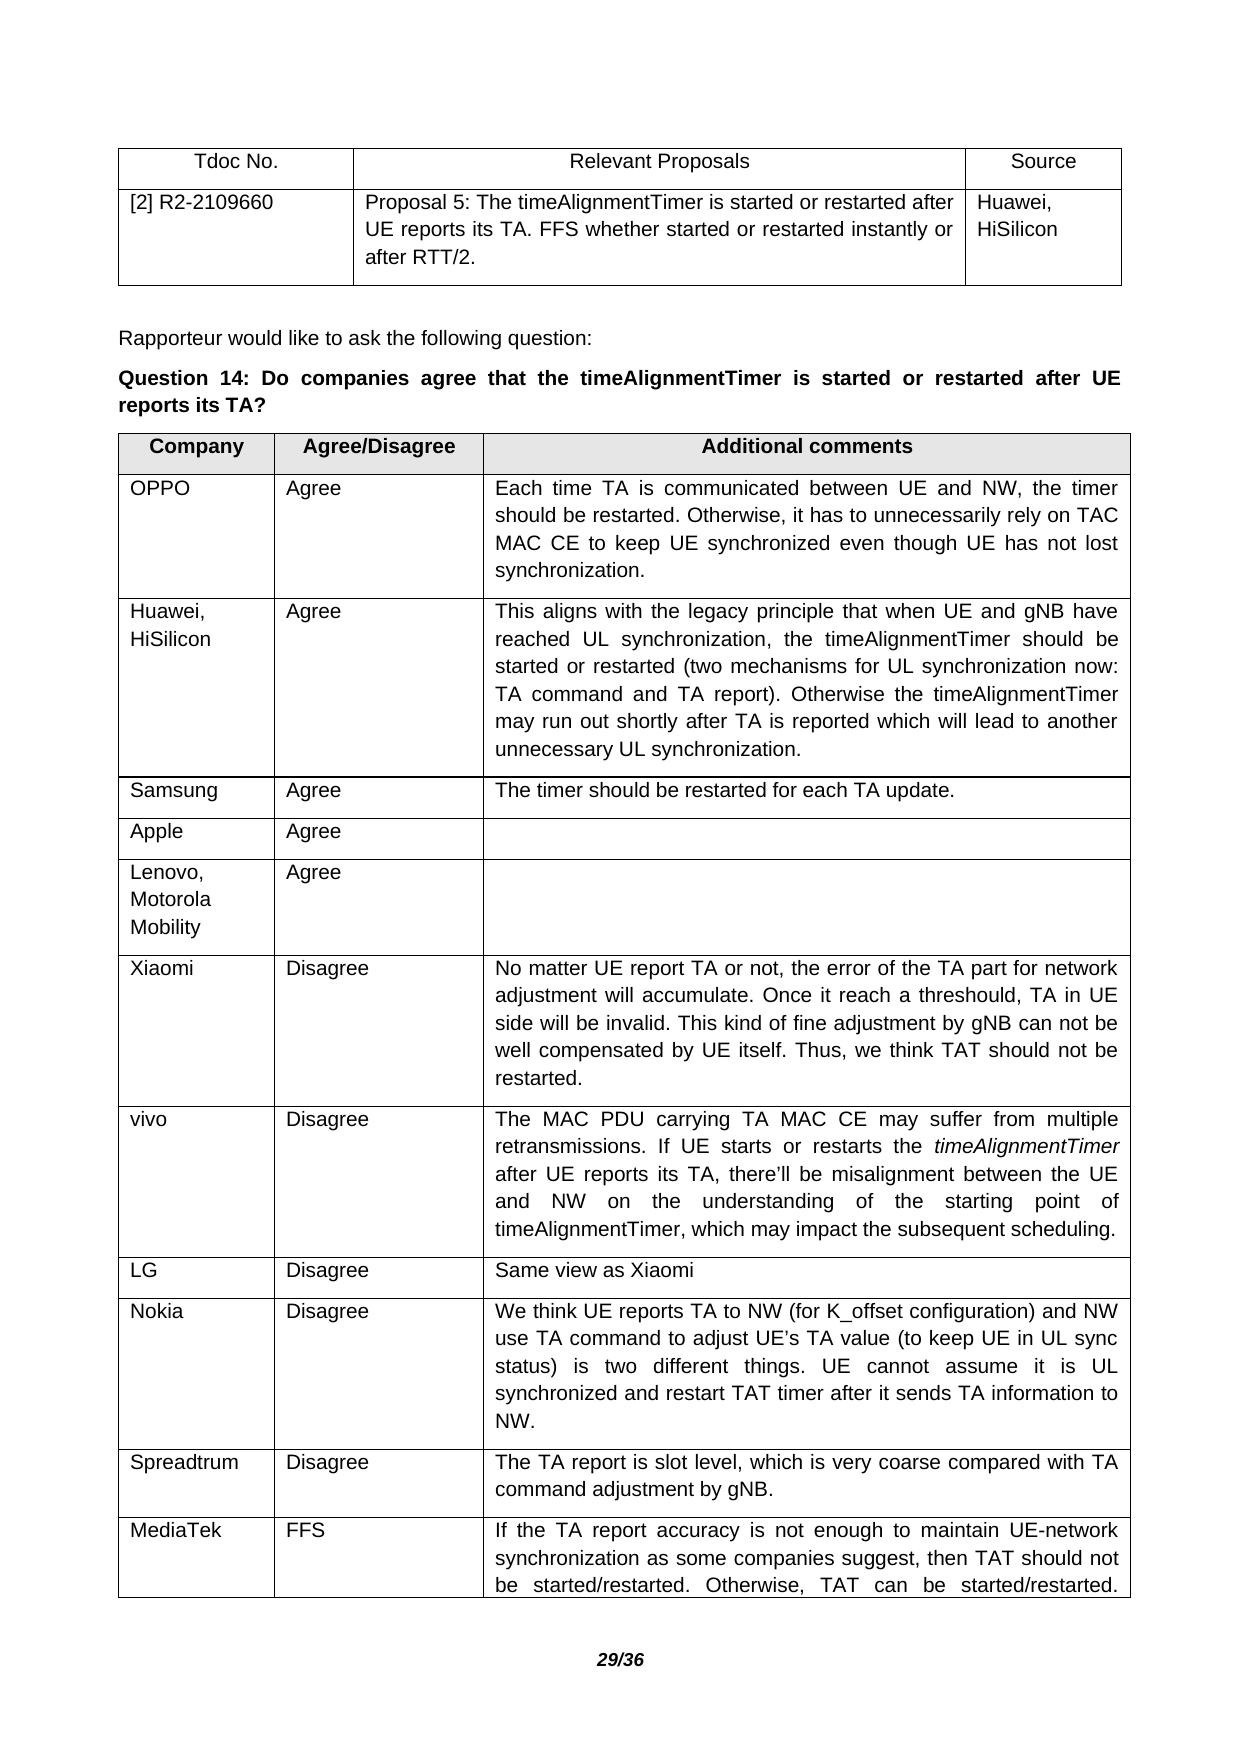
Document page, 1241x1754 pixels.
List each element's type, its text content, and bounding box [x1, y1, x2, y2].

table_cell OPPO [119, 475, 274, 598]
table_cell The TA report is slot level, which is very coarse compared with TA command adjustment by gNB. [484, 1450, 1130, 1517]
table_cell This aligns with the legacy principle that when UE and gNB have reached UL synchronization, the timeAlignmentTimer should be started or restarted (two mechanisms for UL synchronization now: TA command and TA report). Otherwise the timeAlignmentTimer may run out shortly after TA is reported which will lead to another unnecessary UL synchronization. [484, 599, 1130, 776]
table_cell Spreadtrum [119, 1450, 274, 1517]
table_cell vivo [119, 1107, 274, 1257]
table_cell Same view as Xiaomi [484, 1258, 1130, 1298]
table_cell Each time TA is communicated between UE and NW, the timer should be restarted. Otherwise, it has to unnecessarily rely on TAC MAC CE to keep UE synchronized even though UE has not lost synchronization. [484, 475, 1130, 598]
table_header Agree/Disagree [275, 434, 483, 474]
table_header Relevant Proposals [354, 149, 965, 189]
table_cell Agree [275, 599, 483, 776]
table_cell Proposal 5: The timeAlignmentTimer is started or restarted after UE reports its TA. FFS whether started or restarted instantly or after RTT/2. [354, 190, 965, 285]
text Rapporteur would like to ask the following question: [118, 326, 1122, 350]
text Question 14: Do companies agree that the timeAlignmentTimer is started or restarted after UE reports its TA? [118, 366, 1122, 417]
table_cell Agree [275, 819, 483, 858]
table_header Additional comments [484, 434, 1130, 474]
table_cell LG [119, 1258, 274, 1298]
table_cell Xiaomi [119, 956, 274, 1106]
table_cell The timer should be restarted for each TA update. [484, 778, 1130, 817]
table_cell Disagree [275, 956, 483, 1106]
table_cell [2] R2-2109660 [119, 190, 353, 285]
table_cell The MAC PDU carrying TA MAC CE may suffer from multiple retransmissions. If UE starts or restarts the timeAlignmentTimer after UE reports its TA, there’ll be misalignment between the UE and NW on the understanding of the starting point of timeAlignmentTimer, which may impact the subsequent scheduling. [484, 1107, 1130, 1257]
table_cell Lenovo, Motorola Mobility [119, 860, 274, 954]
table_cell Agree [275, 860, 483, 954]
table_cell [484, 819, 1130, 858]
table_header Tdoc No. [119, 149, 353, 189]
table_cell Agree [275, 475, 483, 598]
table_cell FFS [275, 1518, 483, 1597]
table_cell Samsung [119, 778, 274, 817]
table_header Company [119, 434, 274, 474]
table_cell Agree [275, 778, 483, 817]
table_cell Huawei, HiSilicon [119, 599, 274, 776]
table_cell Nokia [119, 1299, 274, 1449]
table_cell Disagree [275, 1107, 483, 1257]
table_header Source [966, 149, 1121, 189]
table_cell We think UE reports TA to NW (for K_offset configuration) and NW use TA command to adjust UE’s TA value (to keep UE in UL sync status) is two different things. UE cannot assume it is UL synchronized and restart TAT timer after it sends TA information to NW. [484, 1299, 1130, 1449]
table_cell Disagree [275, 1258, 483, 1298]
table_cell Disagree [275, 1450, 483, 1517]
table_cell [484, 1518, 1130, 1597]
table_cell No matter UE report TA or not, the error of the TA part for network adjustment will accumulate. Once it reach a threshould, TA in UE side will be invalid. This kind of fine adjustment by gNB can not be well compensated by UE itself. Thus, we think TAT should not be restarted. [484, 956, 1130, 1106]
table_cell Apple [119, 819, 274, 858]
table_cell Huawei, HiSilicon [966, 190, 1121, 285]
table_cell [484, 860, 1130, 954]
table_cell MediaTek [119, 1518, 274, 1597]
table_cell Disagree [275, 1299, 483, 1449]
